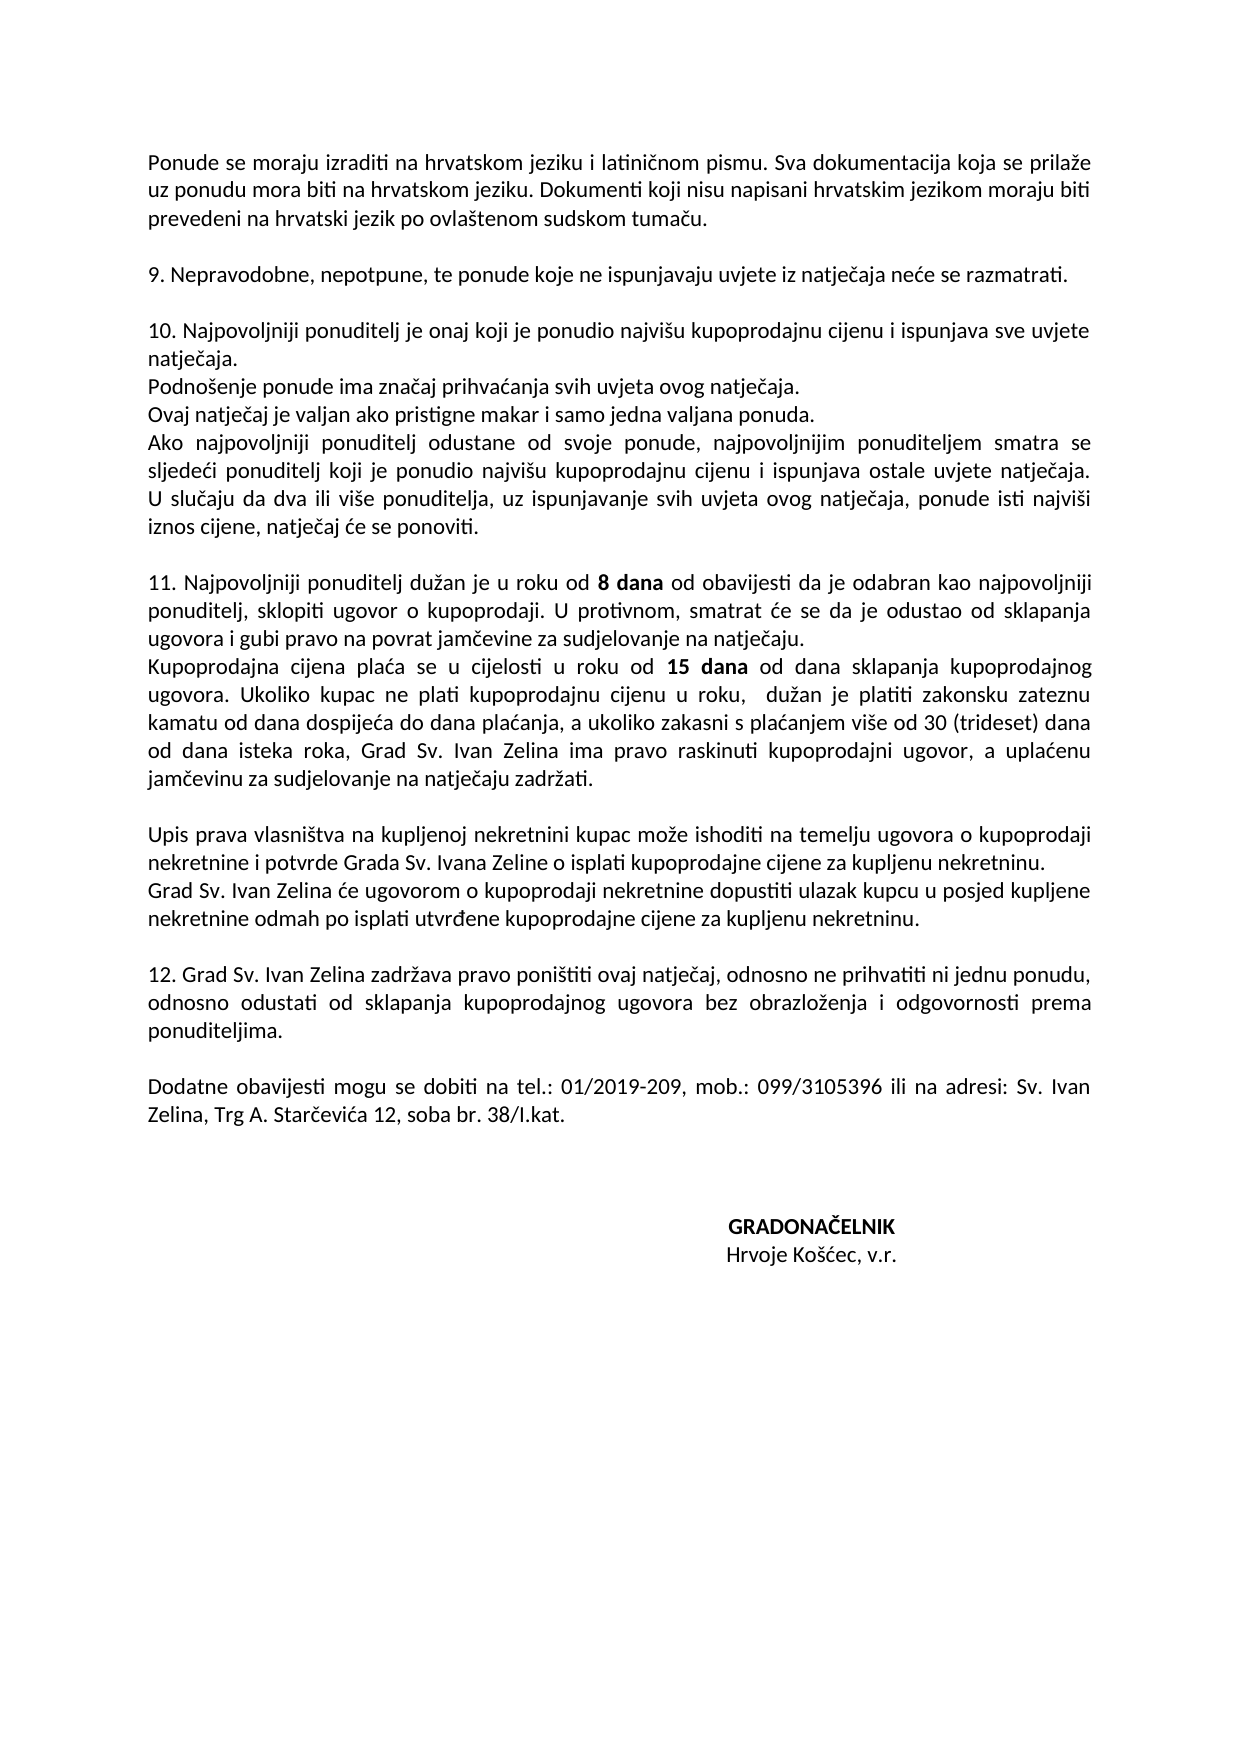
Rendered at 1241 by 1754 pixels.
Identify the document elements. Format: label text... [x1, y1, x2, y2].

text Kupoprodajna cijena plaća se u cijelosti u roku od 15 dana od dana sklapanja kupoprodajnog ugovora. Ukoliko kupac ne plati kupoprodajnu cijenu u roku, dužan je platiti zakonsku zateznu kamatu od dana dospijeća do dana plaćanja, a ukoliko zakasni s plaćanjem više od 30 (trideset) dana od dana isteka roka, Grad Sv. Ivan Zelina ima pravo raskinuti kupoprodajni ugovor, a uplaćenu jamčevinu za sudjelovanje na natječaju zadržati. [148, 652, 1093, 792]
text Ponude se moraju izraditi na hrvatskom jeziku i latiničnom pismu. Sva dokumentacija koja se prilaže uz ponudu mora biti na hrvatskom jeziku. Dokumenti koji nisu napisani hrvatskim jezikom moraju biti prevedeni na hrvatski jezik po ovlaštenom sudskom tumaču. [148, 148, 1093, 232]
text 11. Najpovoljniji ponuditelj dužan je u roku od 8 dana od obavijesti da je odabran kao najpovoljniji ponuditelj, sklopiti ugovor o kupoprodaji. U protivnom, smatrat će se da je odustao od sklapanja ugovora i gubi pravo na povrat jamčevine za sudjelovanje na natječaju. [148, 568, 1093, 652]
text Podnošenje ponude ima značaj prihvaćanja svih uvjeta ovog natječaja. [148, 372, 1093, 400]
text Grad Sv. Ivan Zelina će ugovorom o kupoprodaji nekretnine dopustiti ulazak kupcu u posjed kupljene nekretnine odmah po isplati utvrđene kupoprodajne cijene za kupljenu nekretninu. [148, 876, 1093, 932]
text Hrvoje Košćec, v.r. [148, 1240, 1093, 1268]
text 10. Najpovoljniji ponuditelj je onaj koji je ponudio najvišu kupoprodajnu cijenu i ispunjava sve uvjete natječaja. [148, 316, 1093, 372]
text Upis prava vlasništva na kupljenoj nekretnini kupac može ishoditi na temelju ugovora o kupoprodaji nekretnine i potvrde Grada Sv. Ivana Zeline o isplati kupoprodajne cijene za kupljenu nekretninu. [148, 820, 1093, 876]
text Dodatne obavijesti mogu se dobiti na tel.: 01/2019-209, mob.: 099/3105396 ili na adresi: Sv. Ivan Zelina, Trg A. Starčevića 12, soba br. 38/I.kat. [148, 1072, 1093, 1128]
text 9. Nepravodobne, nepotpune, te ponude koje ne ispunjavaju uvjete iz natječaja neće se razmatrati. [148, 260, 1093, 288]
text GRADONAČELNIK [148, 1212, 1093, 1240]
text Ako najpovoljniji ponuditelj odustane od svoje ponude, najpovoljnijim ponuditeljem smatra se sljedeći ponuditelj koji je ponudio najvišu kupoprodajnu cijenu i ispunjava ostale uvjete natječaja. U slučaju da dva ili više ponuditelja, uz ispunjavanje svih uvjeta ovog natječaja, ponude isti najviši iznos cijene, natječaj će se ponoviti. [148, 428, 1093, 540]
text Ovaj natječaj je valjan ako pristigne makar i samo jedna valjana ponuda. [148, 400, 1093, 428]
text 12. Grad Sv. Ivan Zelina zadržava pravo poništiti ovaj natječaj, odnosno ne prihvatiti ni jednu ponudu, odnosno odustati od sklapanja kupoprodajnog ugovora bez obrazloženja i odgovornosti prema ponuditeljima. [148, 960, 1093, 1044]
